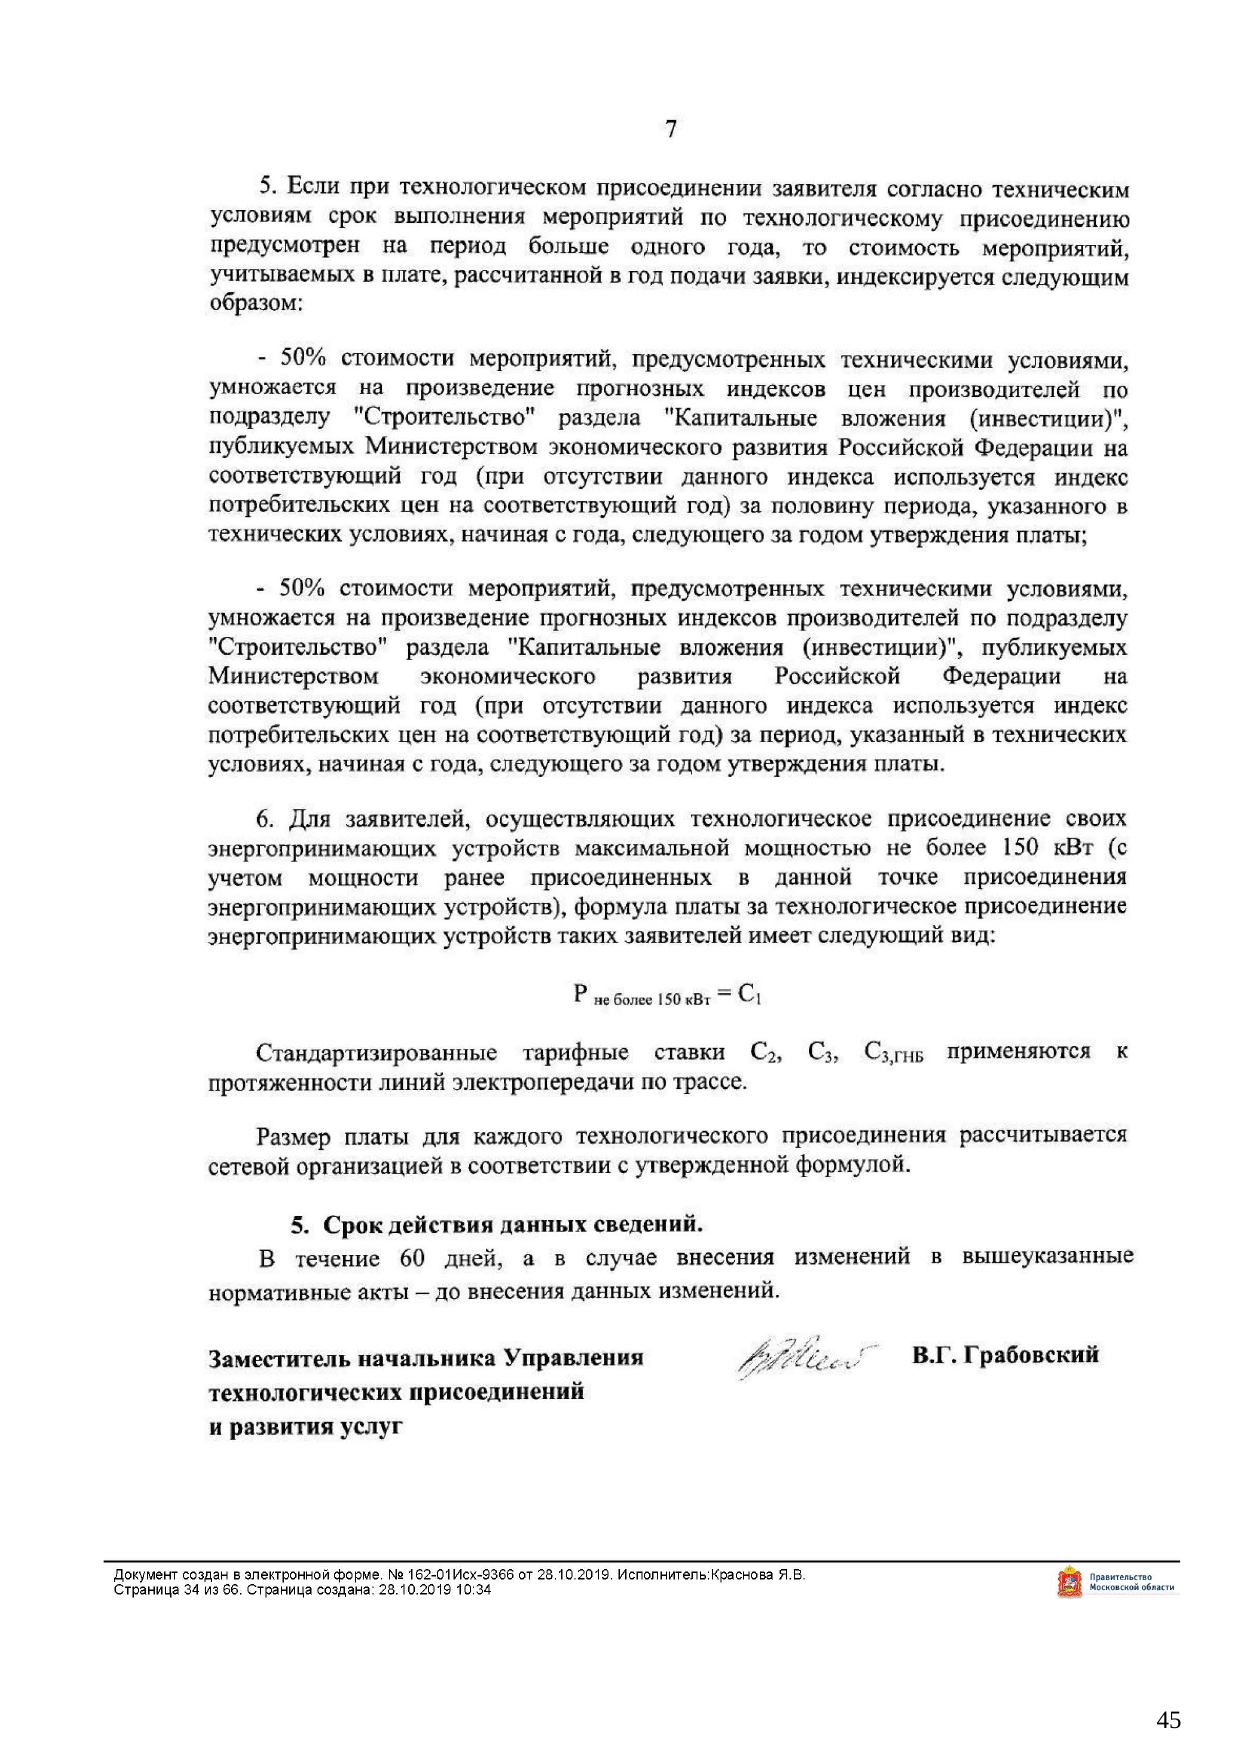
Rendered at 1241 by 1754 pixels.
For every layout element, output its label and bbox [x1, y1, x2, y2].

picture [103, 88, 1181, 1612]
